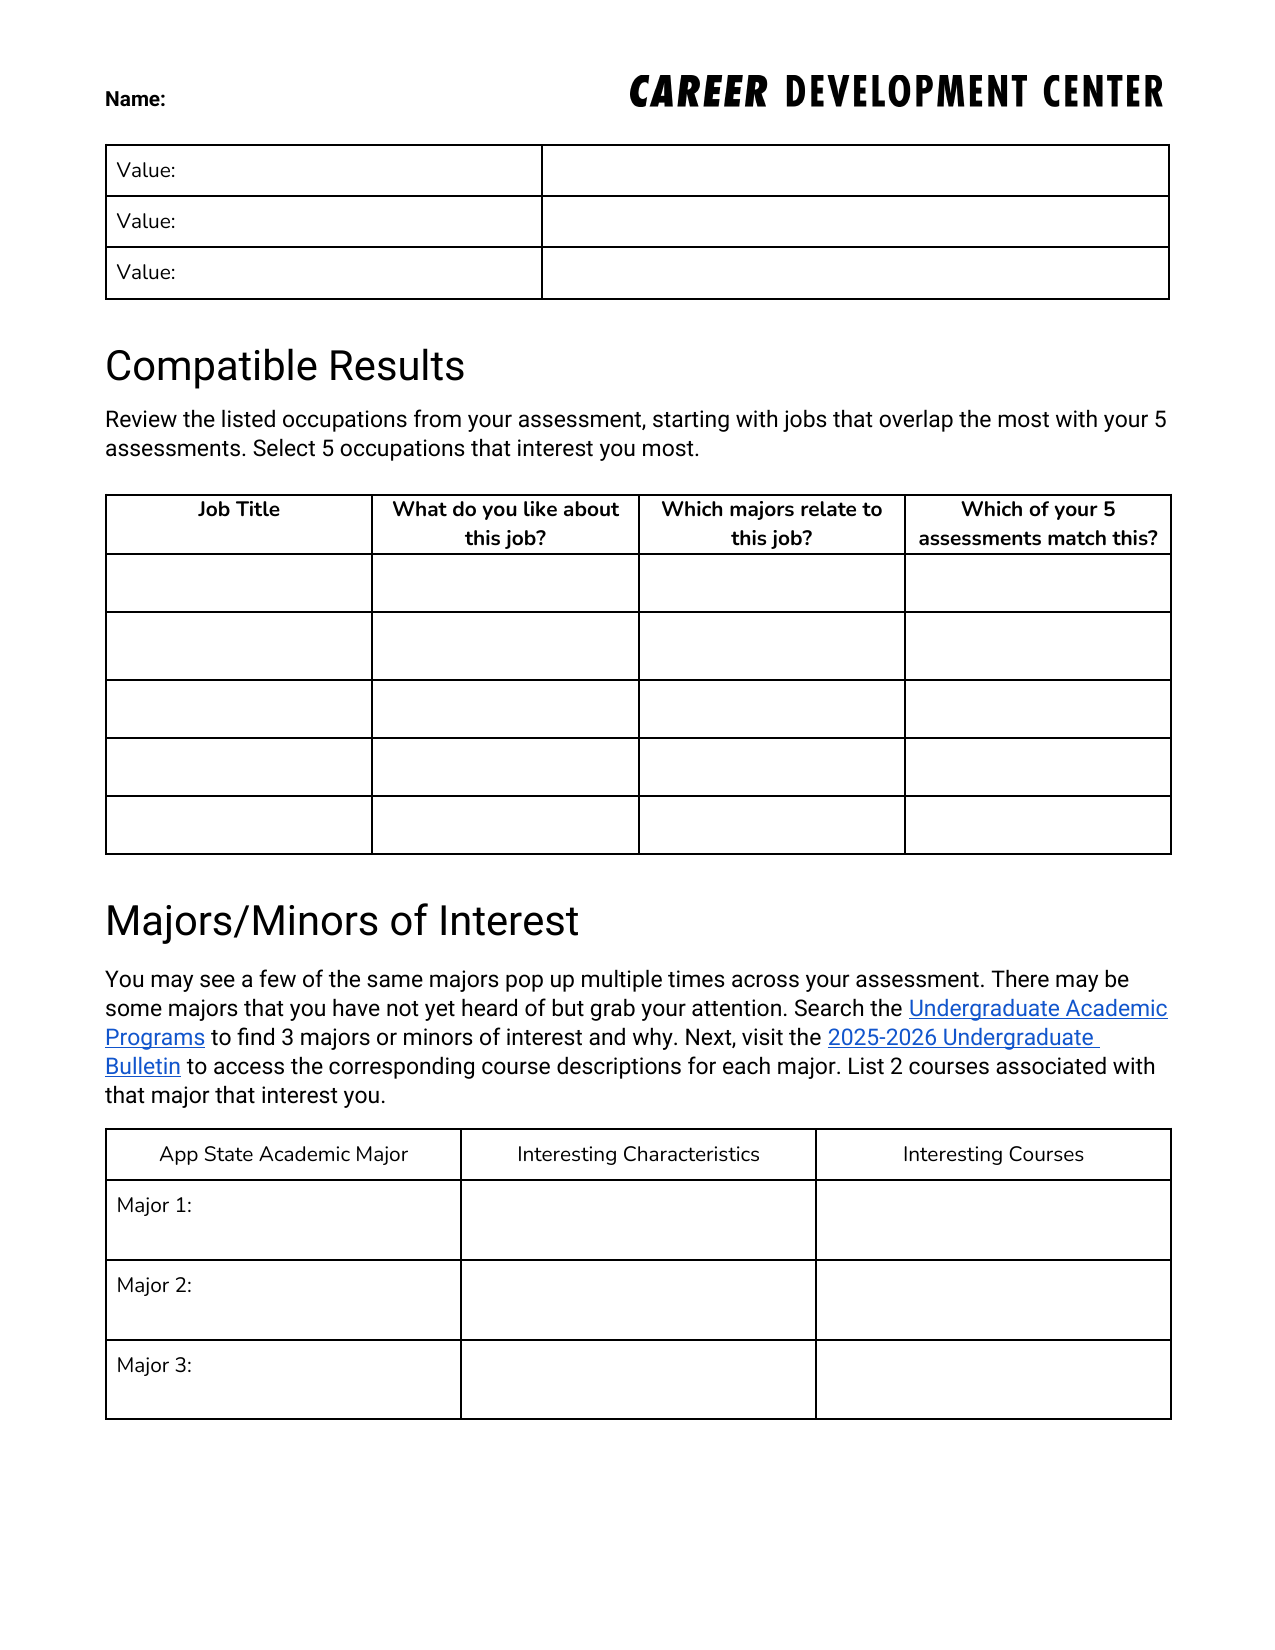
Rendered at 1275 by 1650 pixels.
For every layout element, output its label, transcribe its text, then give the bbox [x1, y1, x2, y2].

text Review the listed occupations from your assessment, starting with jobs that overlap the most with your 5 assessments. Select 5 occupations that interest you most. [105, 407, 1170, 462]
table_header Job Title [107, 496, 371, 552]
table_cell [107, 681, 371, 737]
table_header App State Academic Major [107, 1130, 460, 1179]
table_header Interesting Courses [817, 1130, 1170, 1179]
table_cell [373, 555, 638, 611]
table_cell [107, 739, 371, 795]
table_cell [817, 1261, 1170, 1338]
table_cell [462, 1261, 815, 1338]
table_header Value: [107, 146, 541, 195]
table_cell [640, 797, 904, 853]
picture [630, 75, 1163, 107]
table_cell [107, 555, 371, 611]
table_cell [817, 1341, 1170, 1418]
table_cell Major 1: [107, 1181, 460, 1259]
table_cell Major 2: [107, 1261, 460, 1338]
table_cell [640, 555, 904, 611]
table_cell [373, 681, 638, 737]
table_header Which of your 5 assessments match this? [906, 496, 1170, 552]
table_header What do you like about this job? [373, 496, 638, 552]
table_cell [906, 613, 1170, 679]
table_cell [107, 797, 371, 853]
table_cell [373, 739, 638, 795]
table_cell Major 3: [107, 1341, 460, 1418]
table_cell Value: [107, 197, 541, 246]
table_cell [640, 613, 904, 679]
subtitle Majors/Minors of Interest [105, 897, 1170, 946]
table_cell [906, 797, 1170, 853]
table_header Which majors relate to this job? [640, 496, 904, 552]
table_cell [640, 681, 904, 737]
table_cell [373, 797, 638, 853]
table_cell [906, 681, 1170, 737]
table_header Interesting Characteristics [462, 1130, 815, 1179]
table_cell [640, 739, 904, 795]
table_cell [543, 248, 1168, 298]
subtitle Compatible Results [105, 341, 1170, 390]
table_cell [462, 1181, 815, 1259]
table_cell [817, 1181, 1170, 1259]
table_header [543, 146, 1168, 195]
table_cell [107, 613, 371, 679]
table_cell [373, 613, 638, 679]
text You may see a few of the same majors pop up multiple times across your assessment. There may be some majors that you have not yet heard of but grab your attention. Search the Undergraduate Academic Programs to find 3 majors or minors of interest and why. Next, visit the 2025-2026 Undergraduate Bulletin to access the corresponding course descriptions for each major. List 2 courses associated with that major that interest you. [105, 966, 1170, 1109]
table_cell [543, 197, 1168, 246]
table_cell [906, 739, 1170, 795]
table_cell [462, 1341, 815, 1418]
table_cell Value: [107, 248, 541, 298]
table_cell [906, 555, 1170, 611]
